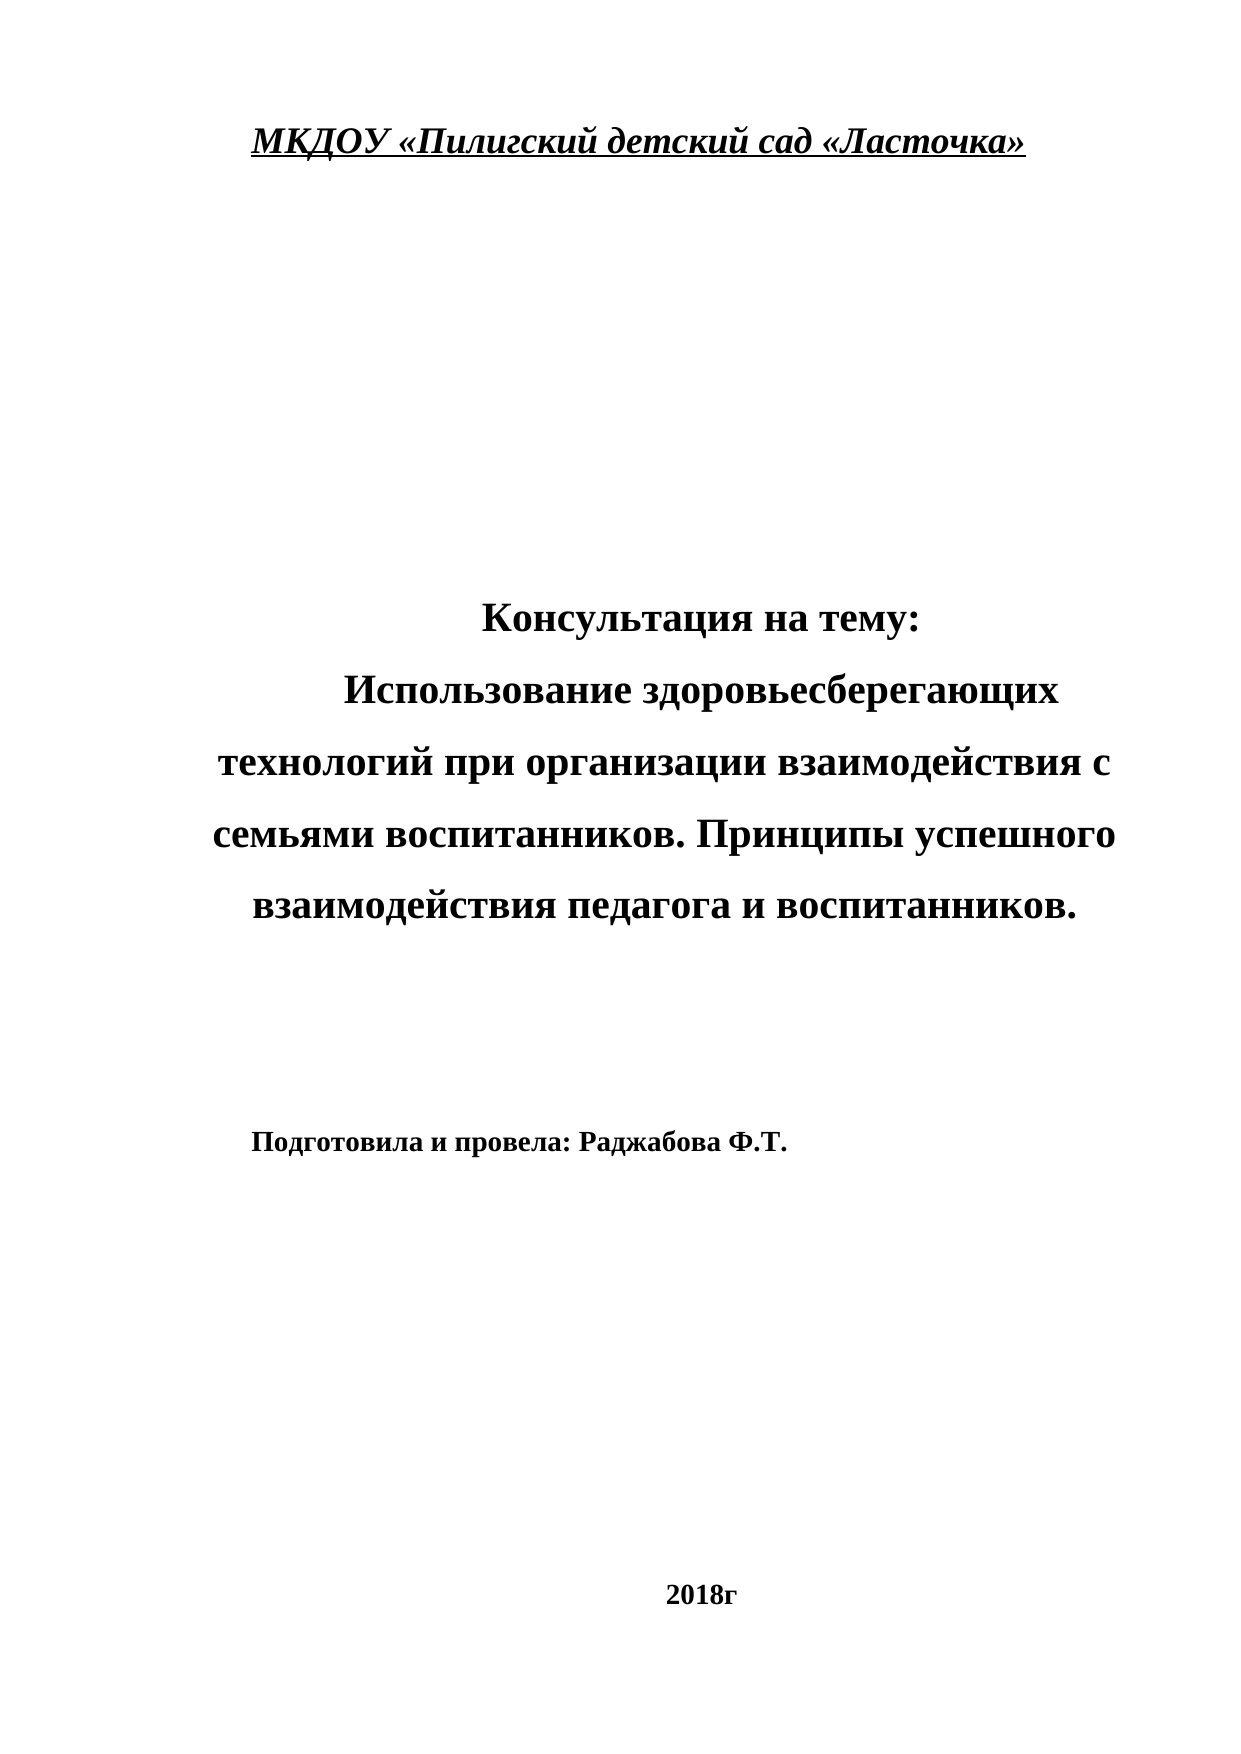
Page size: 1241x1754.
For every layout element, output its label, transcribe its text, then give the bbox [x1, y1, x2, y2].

text 2018г [177, 1577, 1152, 1611]
text Консультация на тему: [177, 592, 1152, 640]
text Использование здоровьесберегающих технологий при организации взаимодействия с семьями воспитанников. Принципы успешного взаимодействия педагога и воспитанников. [177, 664, 1152, 928]
text Подготовила и провела: Раджабова Ф.Т. [177, 1124, 1152, 1158]
text МКДОУ «Пилигский детский сад «Ласточка» [177, 118, 1152, 161]
